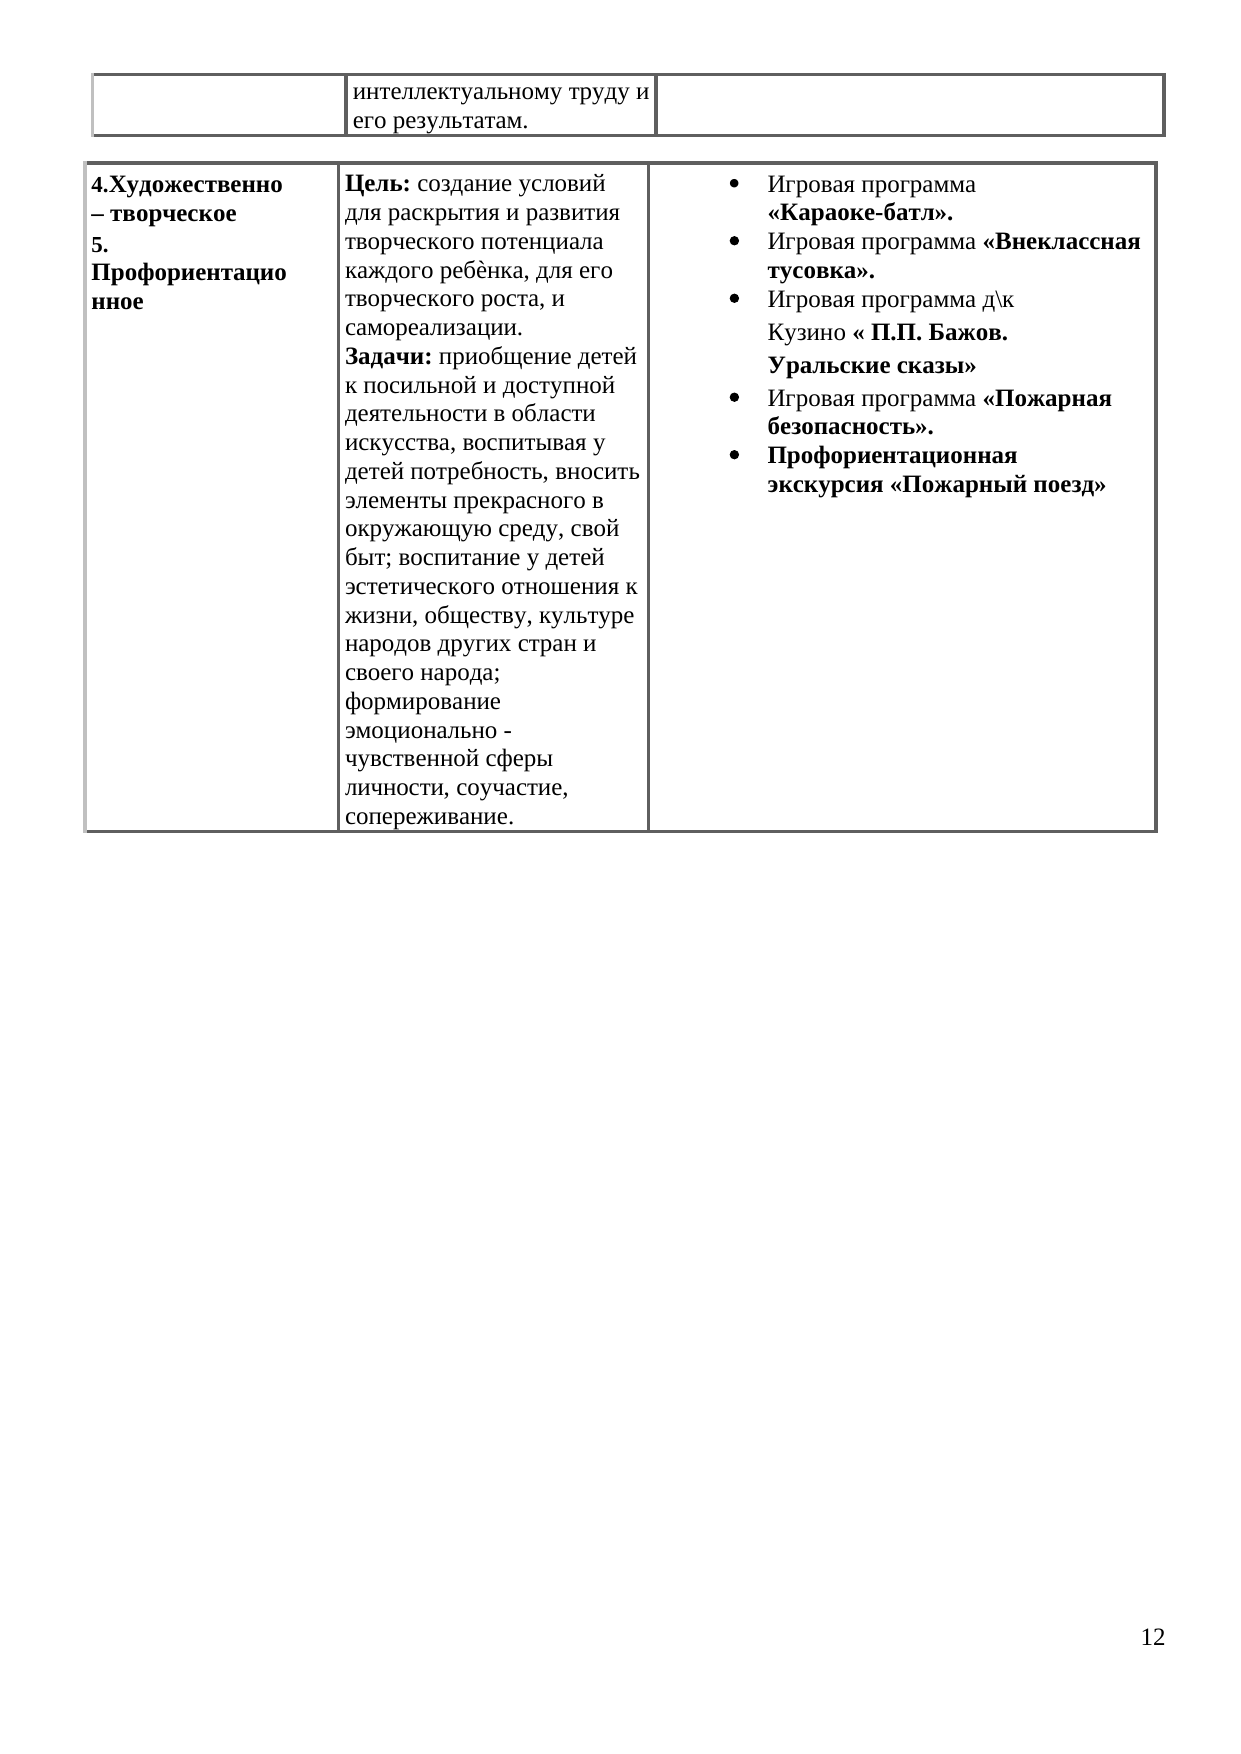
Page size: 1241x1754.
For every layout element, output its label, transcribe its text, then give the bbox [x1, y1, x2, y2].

table_header Игровая программа «Караоке-батл». Игровая программа «Внеклассная тусовка». Игровая программа д\к Кузино « П.П. Бажов. Уральские сказы» Игровая программа «Пожарная безопасность». Профориентационная экскурсия «Пожарный поезд» [650, 165, 1154, 830]
table_header Цель: создание условий для раскрытия и развития творческого потенциала каждого ребѐнка, для его творческого роста, и самореализации. Задачи: приобщение детей к посильной и доступной деятельности в области искусства, воспитывая у детей потребность, вносить элементы прекрасного в окружающую среду, свой быт; воспитание у детей эстетического отношения к жизни, обществу, культуре народов других стран и своего народа; формирование эмоционально - чувственной сферы личности, соучастие, сопереживание. [340, 165, 647, 830]
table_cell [348, 76, 654, 133]
table_header 4.Художественно – творческое 5. Профориентационное [87, 165, 337, 830]
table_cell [94, 76, 344, 133]
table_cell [658, 76, 1162, 133]
